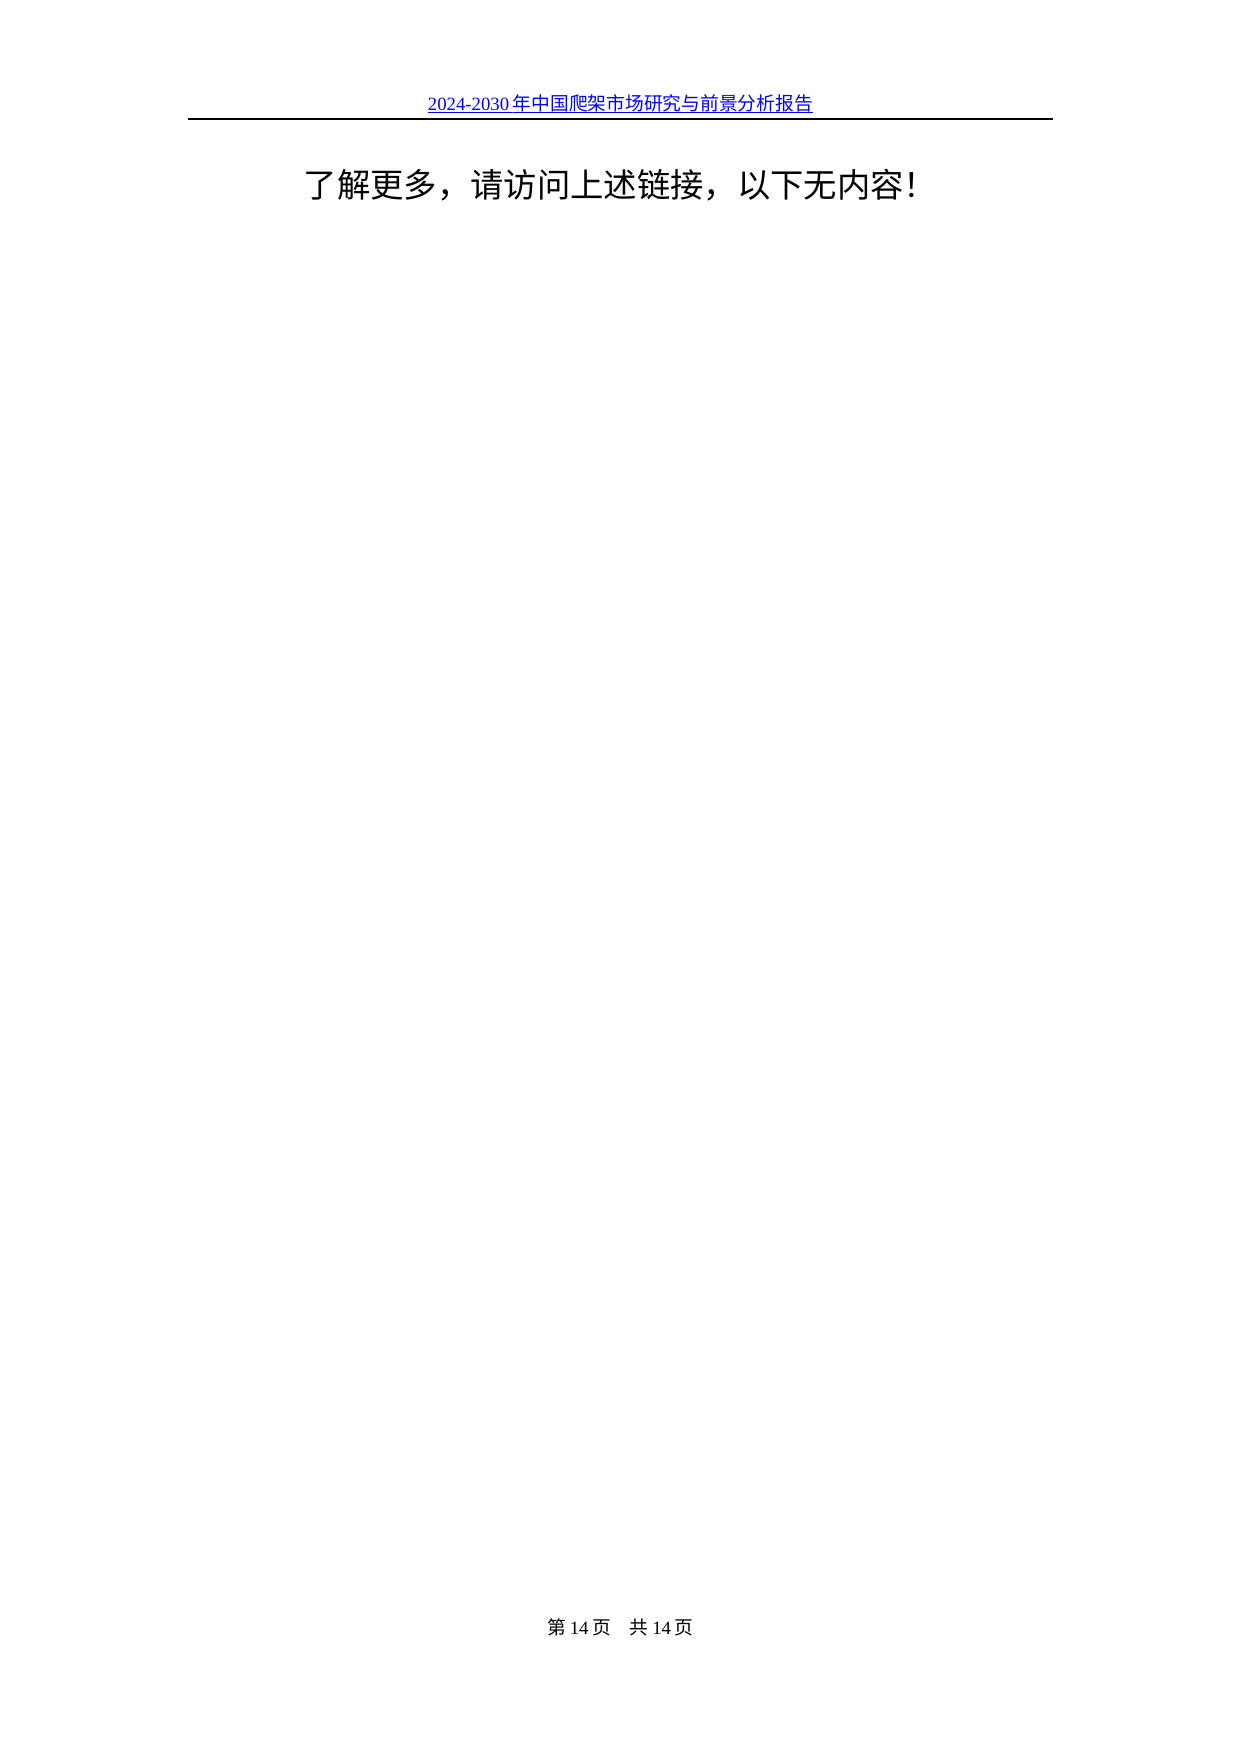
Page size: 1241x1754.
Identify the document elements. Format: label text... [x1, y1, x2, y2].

title 了解更多，请访问上述链接，以下无内容！ [187, 150, 1053, 215]
